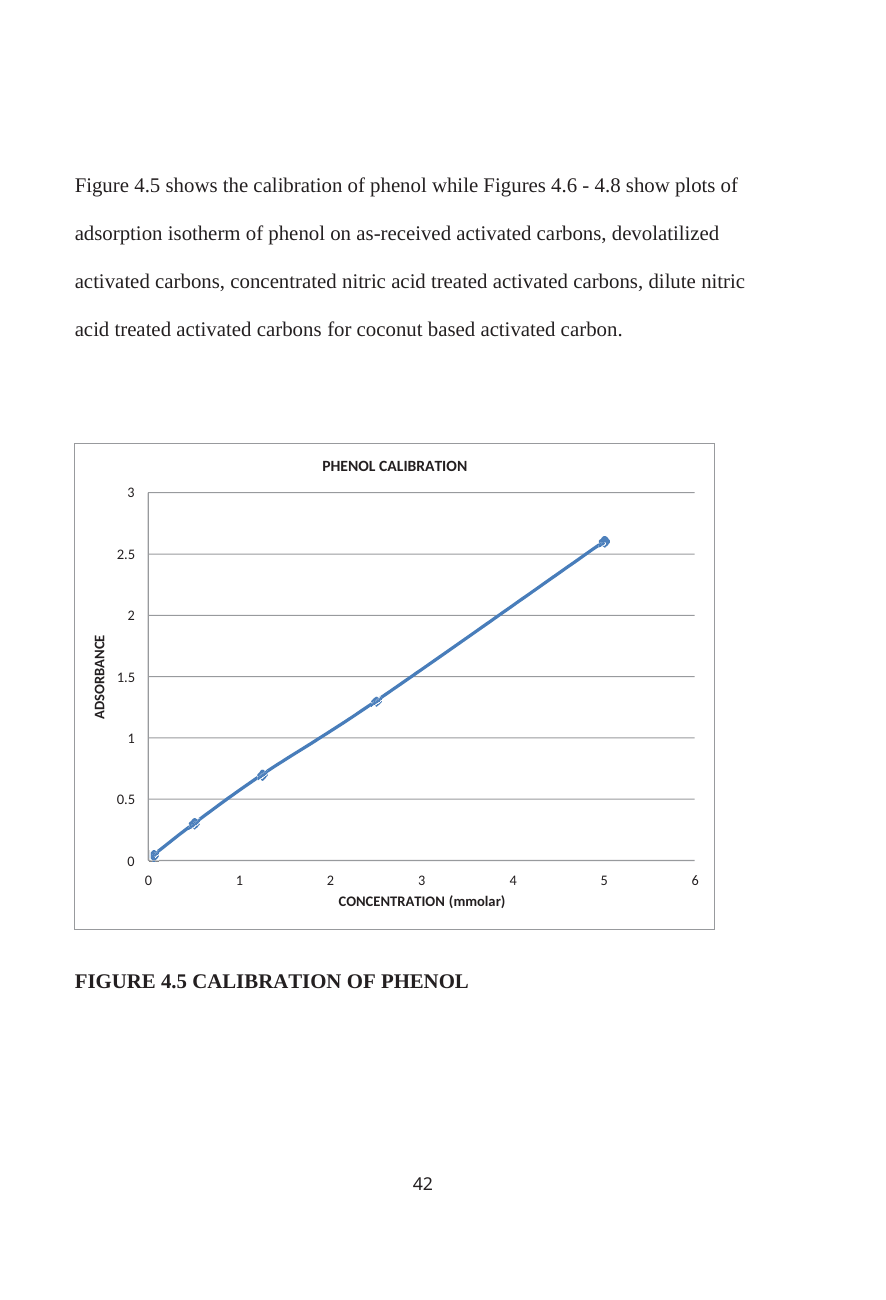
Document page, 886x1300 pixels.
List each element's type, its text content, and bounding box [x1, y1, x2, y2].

picture [370, 695, 382, 707]
picture [256, 768, 268, 781]
text 42 [107, 1171, 738, 1195]
text Figure 4.5 shows the calibration of phenol while Figures 4.6 - 4.8 show plots of adsorption isotherm of phenol on as-received activated carbons, devolatilized activated carbons, concentrated nitric acid treated activated carbons, dilute nitric acid treated activated carbons for coconut based activated carbon. [74, 173, 771, 341]
picture [597, 535, 610, 548]
picture [187, 817, 200, 830]
subtitle FIGURE 4.5 CALIBRATION OF PHENOL [74, 969, 839, 993]
picture [147, 849, 159, 862]
